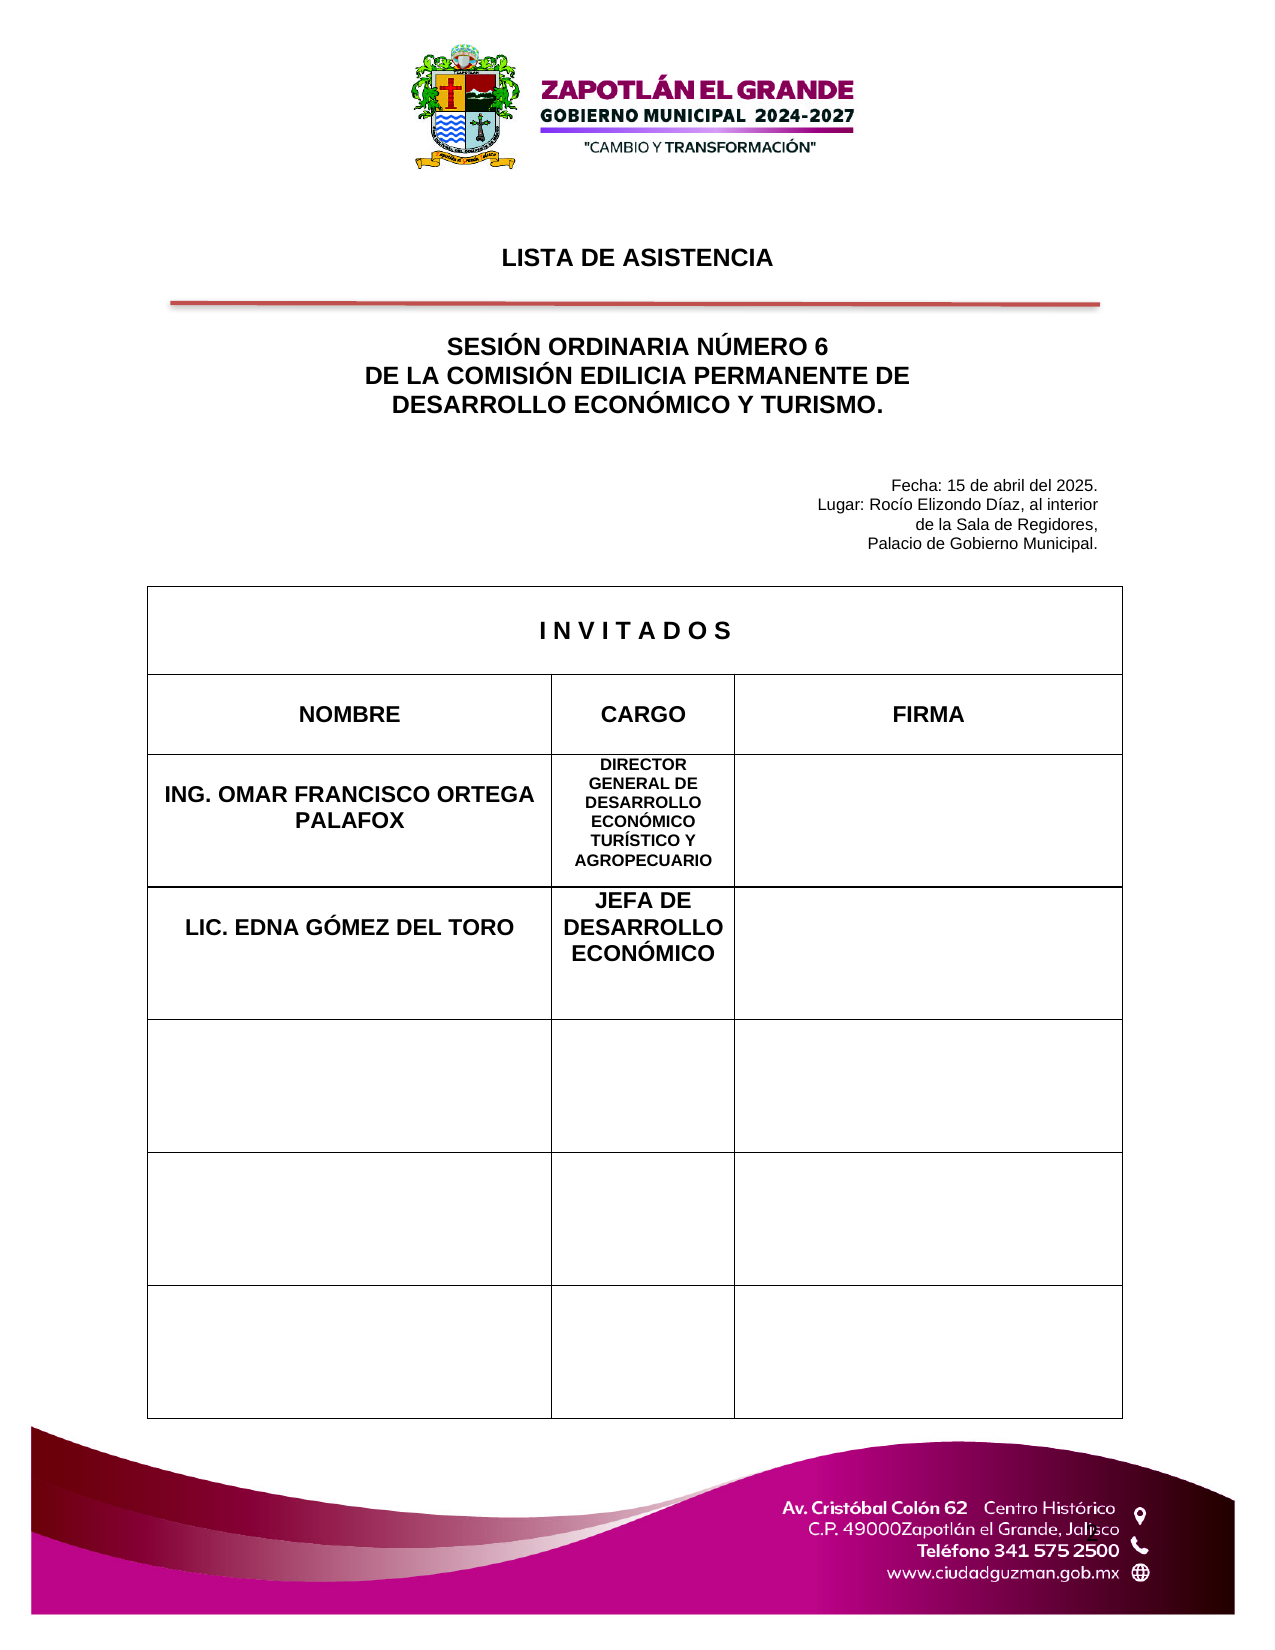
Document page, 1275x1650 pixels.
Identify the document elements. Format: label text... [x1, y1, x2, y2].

text DESARROLLO ECONÓMICO Y TURISMO. [177, 390, 1098, 418]
text de la Sala de Regidores, [177, 514, 1098, 533]
table_header I N V I T A D O S [148, 587, 1122, 673]
table_cell CARGO [552, 675, 734, 753]
table_cell DIRECTOR GENERAL DE DESARROLLO ECONÓMICO TURÍSTICO Y AGROPECUARIO [552, 755, 734, 886]
table_cell JEFA DE DESARROLLO ECONÓMICO [552, 888, 734, 1019]
table_cell [552, 1020, 734, 1152]
text Lugar: Rocío Elizondo Díaz, al interior [177, 495, 1098, 514]
picture [0, 2, 1271, 1650]
text Palacio de Gobierno Municipal. [177, 533, 1098, 553]
table_cell [735, 755, 1122, 886]
table_cell ING. OMAR FRANCISCO ORTEGA PALAFOX [148, 755, 551, 886]
table_cell [552, 1286, 734, 1418]
table_cell [735, 1153, 1122, 1285]
table_cell FIRMA [735, 675, 1122, 753]
table_cell [735, 1020, 1122, 1152]
text LISTA DE ASISTENCIA [177, 243, 1098, 272]
table_cell [735, 888, 1122, 1019]
table_cell [148, 1020, 551, 1152]
text SESIÓN ORDINARIA NÚMERO 6 [177, 332, 1098, 361]
table_cell [552, 1153, 734, 1285]
table_cell NOMBRE [148, 675, 551, 753]
table_cell [735, 1286, 1122, 1418]
table_cell [148, 1153, 551, 1285]
text Fecha: 15 de abril del 2025. [177, 476, 1098, 495]
text DE LA COMISIÓN EDILICIA PERMANENTE DE [177, 361, 1098, 390]
table_cell LIC. EDNA GÓMEZ DEL TORO [148, 888, 551, 1019]
table_cell [148, 1286, 551, 1418]
